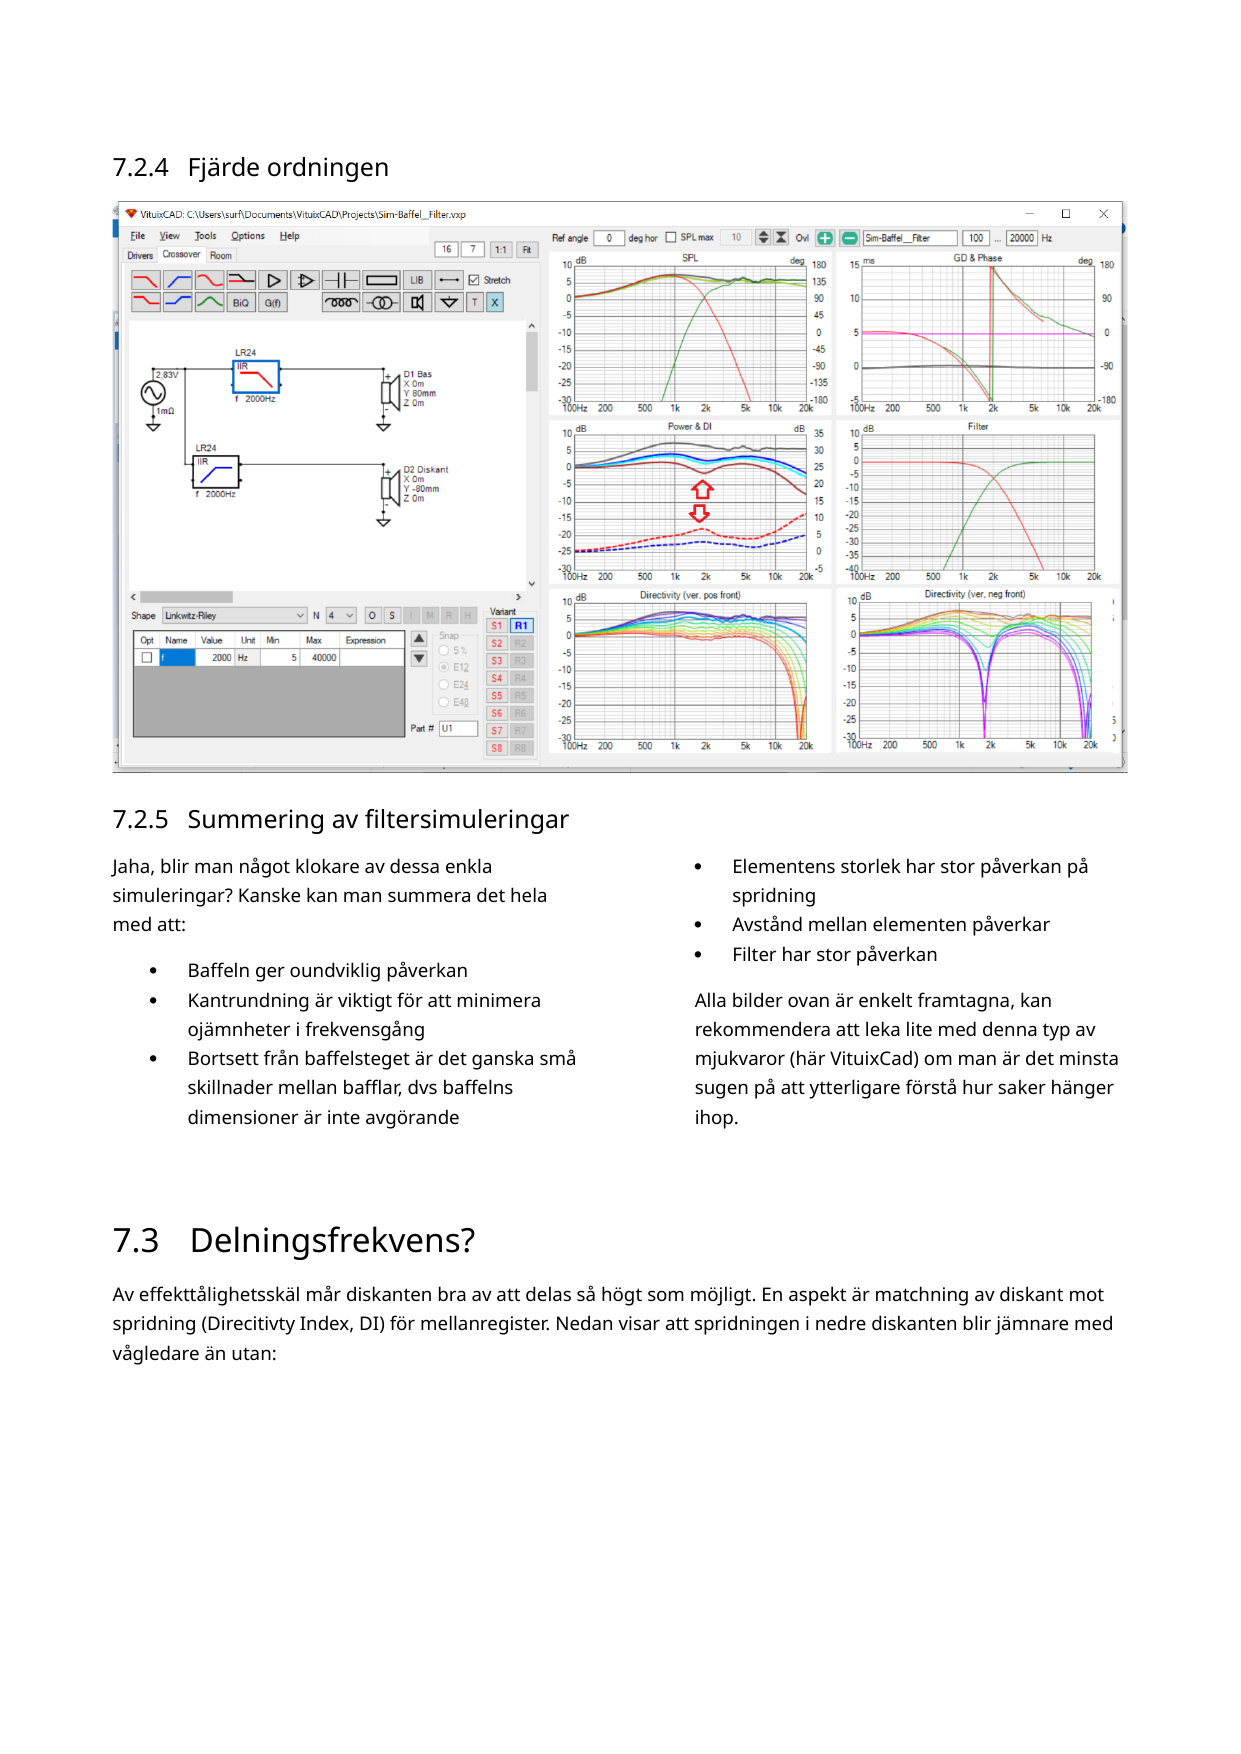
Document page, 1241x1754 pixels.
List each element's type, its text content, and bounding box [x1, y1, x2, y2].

list Avstånd mellan elementen påverkar [694, 912, 1128, 937]
list Elementens storlek har stor påverkan på spridning [694, 853, 1128, 908]
list Baffeln ger oundviklig påverkan [150, 958, 583, 983]
subtitle Fjärde ordningen [112, 150, 1128, 184]
picture [112, 201, 1128, 773]
text Av effekttålighetsskäl mår diskanten bra av att delas så högt som möjligt. En aspekt är matchning av diskant mot spridning (Direcitivty Index, DI) för mellanregister. Nedan visar att spridningen i nedre diskanten blir jämnare med vågledare än utan: [112, 1281, 1128, 1365]
subtitle Delningsfrekvens? [112, 1217, 1128, 1262]
list Kantrundning är viktigt för att minimera ojämnheter i frekvensgång [150, 987, 583, 1042]
text Alla bilder ovan är enkelt framtagna, kan rekommendera att leka lite med denna typ av mjukvaror (här VituixCad) om man är det minsta sugen på att ytterligare förstå hur saker hänger ihop. [694, 987, 1128, 1129]
list Filter har stor påverkan [694, 941, 1128, 966]
text Jaha, blir man något klokare av dessa enkla simuleringar? Kanske kan man summera det hela med att: [112, 853, 583, 937]
list Bortsett från baffelsteget är det ganska små skillnader mellan bafflar, dvs baffelns dimensioner är inte avgörande [150, 1045, 583, 1129]
subtitle Summering av filtersimuleringar [112, 801, 583, 836]
